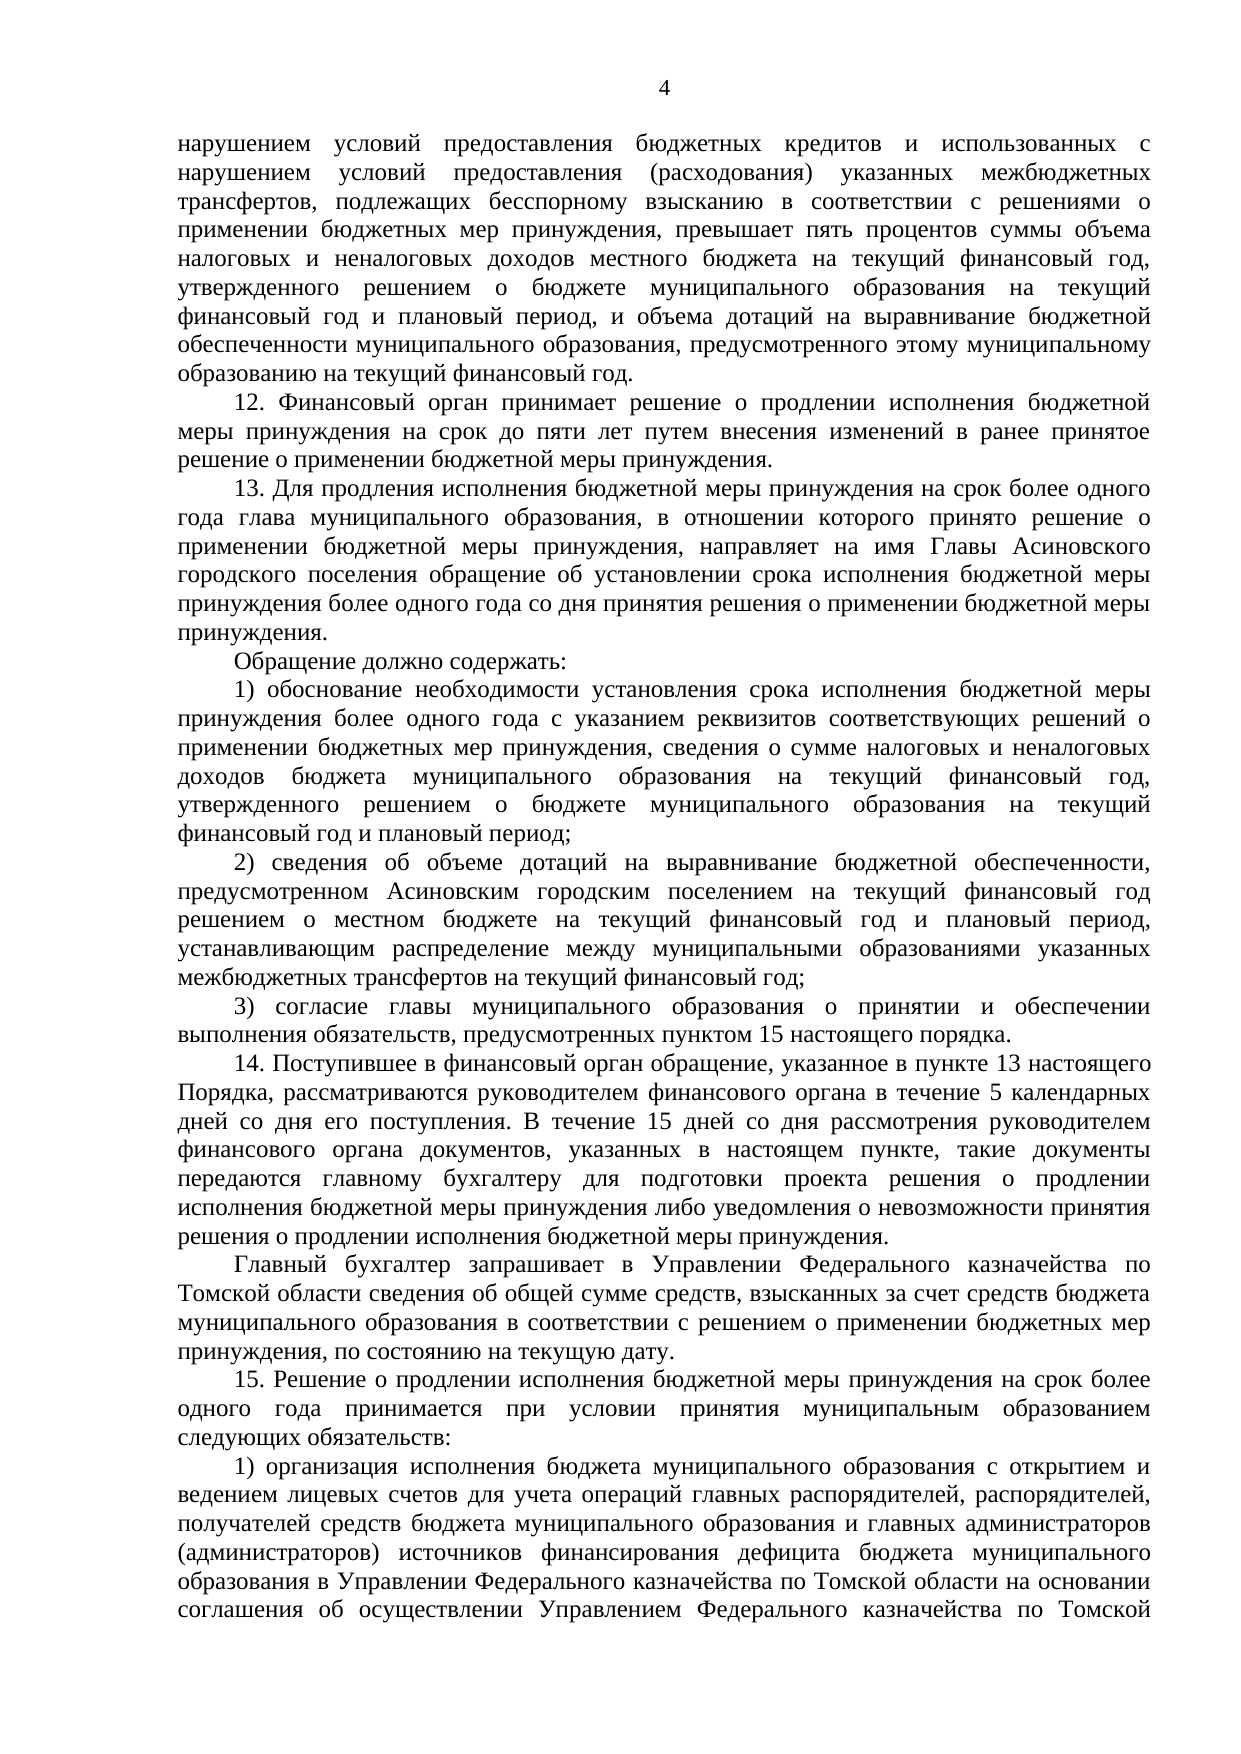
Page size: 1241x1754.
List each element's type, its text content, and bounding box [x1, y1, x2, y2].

text 13. Для продления исполнения бюджетной меры принуждения на срок более одного года глава муниципального образования, в отношении которого принято решение о применении бюджетной меры принуждения, направляет на имя Главы Асиновского городского поселения обращение об установлении срока исполнения бюджетной меры принуждения более одного года со дня принятия решения о применении бюджетной меры принуждения. [177, 473, 1152, 646]
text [177, 128, 1152, 387]
text Главный бухгалтер запрашивает в Управлении Федерального казначейства по Томской области сведения об общей сумме средств, взысканных за счет средств бюджета муниципального образования в соответствии с решением о применении бюджетных мер принуждения, по состоянию на текущую дату. [177, 1249, 1152, 1364]
text 2) сведения об объеме дотаций на выравнивание бюджетной обеспеченности, предусмотренном Асиновским городским поселением на текущий финансовый год решением о местном бюджете на текущий финансовый год и плановый период, устанавливающим распределение между муниципальными образованиями указанных межбюджетных трансфертов на текущий финансовый год; [177, 847, 1152, 991]
text 15. Решение о продлении исполнения бюджетной меры принуждения на срок более одного года принимается при условии принятия муниципальным образованием следующих обязательств: [177, 1364, 1152, 1451]
text 12. Финансовый орган принимает решение о продлении исполнения бюджетной меры принуждения на срок до пяти лет путем внесения изменений в ранее принятое решение о применении бюджетной меры принуждения. [177, 387, 1152, 473]
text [177, 1451, 1152, 1623]
text Обращение должно содержать: [177, 646, 1152, 674]
text 1) обоснование необходимости установления срока исполнения бюджетной меры принуждения более одного года с указанием реквизитов соответствующих решений о применении бюджетных мер принуждения, сведения о сумме налоговых и неналоговых доходов бюджета муниципального образования на текущий финансовый год, утвержденного решением о бюджете муниципального образования на текущий финансовый год и плановый период; [177, 674, 1152, 847]
text 3) согласие главы муниципального образования о принятии и обеспечении выполнения обязательств, предусмотренных пунктом 15 настоящего порядка. [177, 991, 1152, 1048]
text 14. Поступившее в финансовый орган обращение, указанное в пункте 13 настоящего Порядка, рассматриваются руководителем финансового органа в течение 5 календарных дней со дня его поступления. В течение 15 дней со дня рассмотрения руководителем финансового органа документов, указанных в настоящем пункте, такие документы передаются главному бухгалтеру для подготовки проекта решения о продлении исполнения бюджетной меры принуждения либо уведомления о невозможности принятия решения о продлении исполнения бюджетной меры принуждения. [177, 1048, 1152, 1249]
